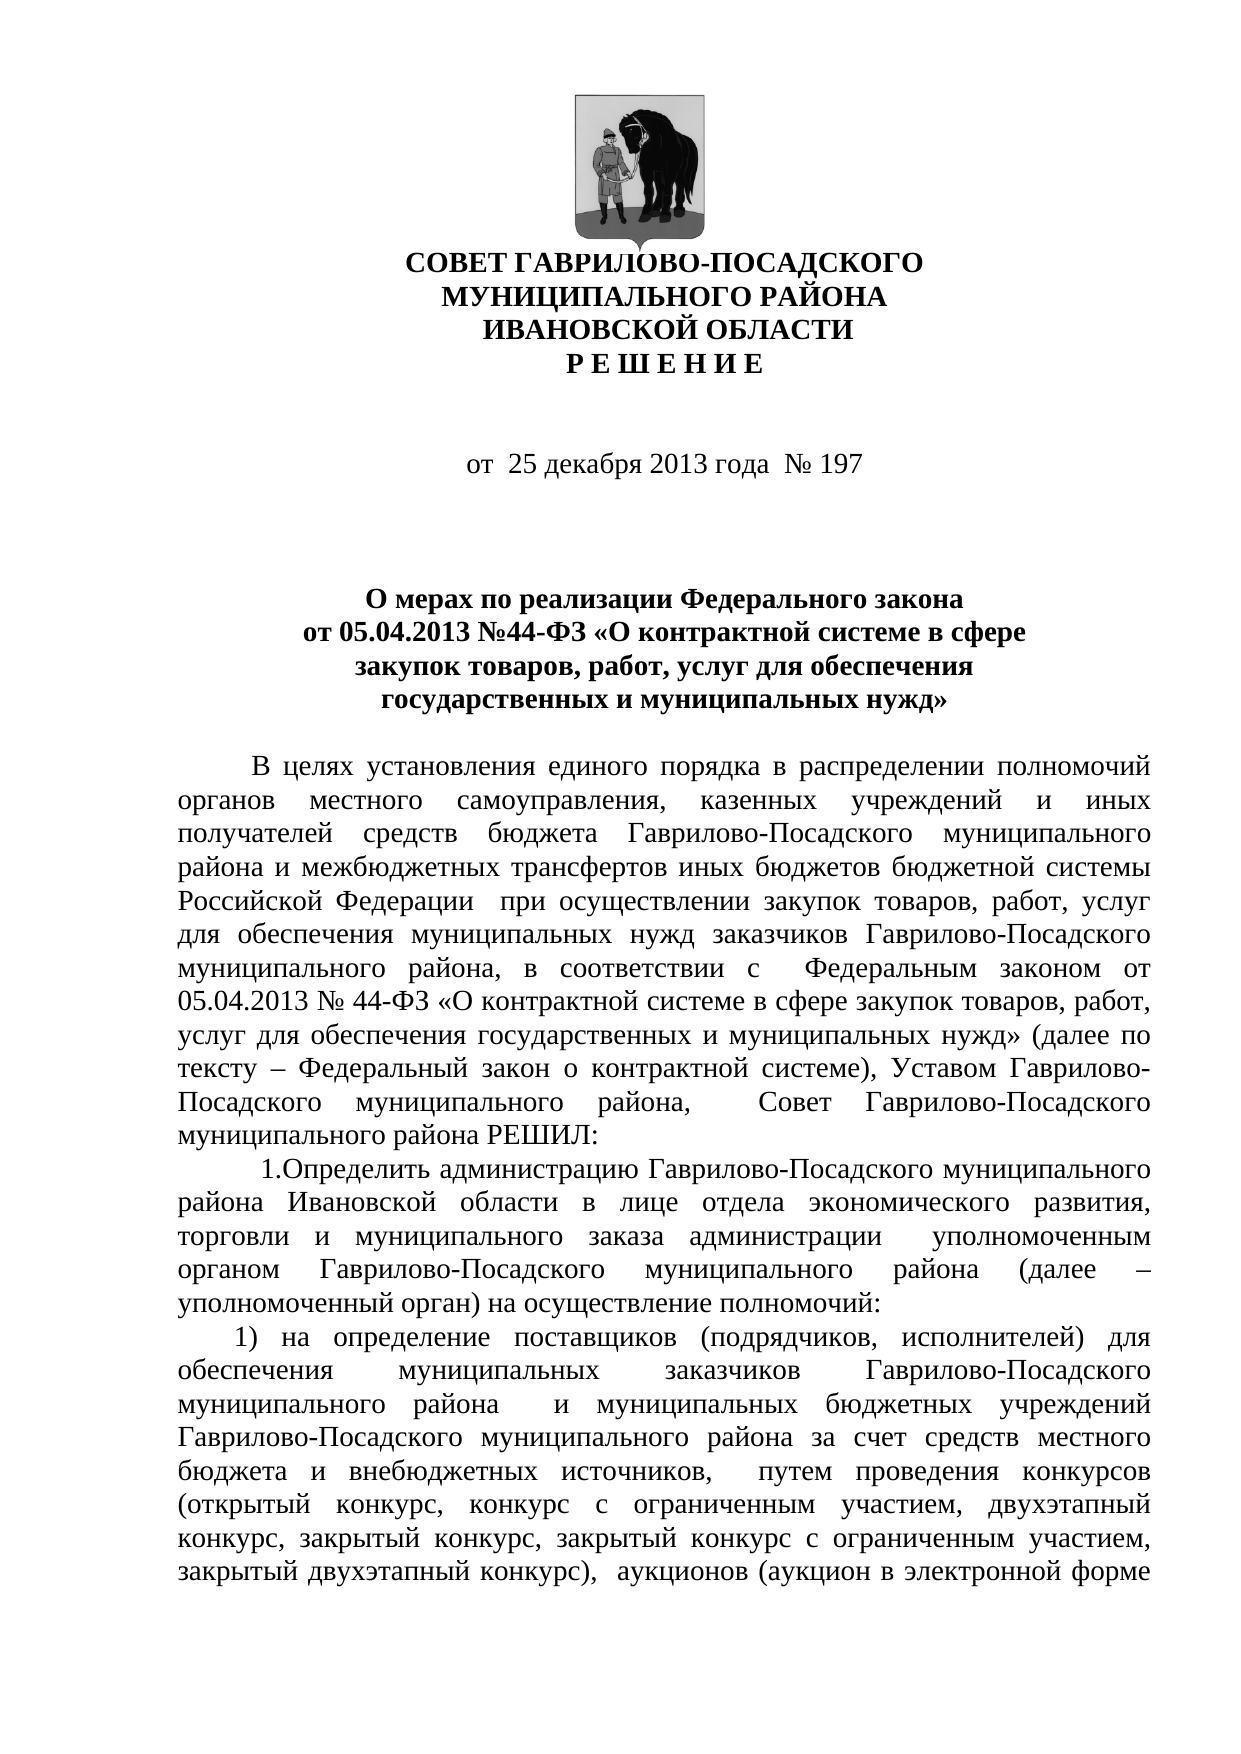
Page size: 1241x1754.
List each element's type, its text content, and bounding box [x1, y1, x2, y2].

text 1.Определить администрацию Гаврилово-Посадского муниципального района Ивановской области в лице отдела экономического развития, торговли и муниципального заказа администрации уполномоченным органом Гаврилово-Посадского муниципального района (далее – уполномоченный орган) на осуществление полномочий: [177, 1151, 1152, 1319]
text В целях установления единого порядка в распределении полномочий органов местного самоуправления, казенных учреждений и иных получателей средств бюджета Гаврилово-Посадского муниципального района и межбюджетных трансфертов иных бюджетов бюджетной системы Российской Федерации при осуществлении закупок товаров, работ, услуг для обеспечения муниципальных нужд заказчиков Гаврилово-Посадского муниципального района, в соответствии с Федеральным законом от 05.04.2013 № 44-ФЗ «О контрактной системе в сфере закупок товаров, работ, услуг для обеспечения государственных и муниципальных нужд» (далее по тексту – Федеральный закон о контрактной системе), Уставом Гаврилово-Посадского муниципального района, Совет Гаврилово-Посадского муниципального района РЕШИЛ: [177, 748, 1152, 1151]
text закупок товаров, работ, услуг для обеспечения [177, 648, 1152, 681]
picture [572, 92, 707, 254]
text Р Е Ш Е Н И Е [177, 346, 1152, 379]
title от 25 декабря 2013 года № 197 [177, 447, 1152, 480]
text ИВАНОВСКОЙ ОБЛАСТИ [177, 312, 1152, 346]
text государственных и муниципальных нужд» [177, 681, 1152, 715]
text О мерах по реализации Федерального закона [177, 581, 1152, 614]
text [177, 1319, 1152, 1587]
text от 05.04.2013 №44-ФЗ «О контрактной системе в сфере [177, 614, 1152, 648]
text МУНИЦИПАЛЬНОГО РАЙОНА [177, 279, 1152, 312]
text СОВЕТ ГАВРИЛОВО-ПОСАДСКОГО [177, 245, 1152, 279]
